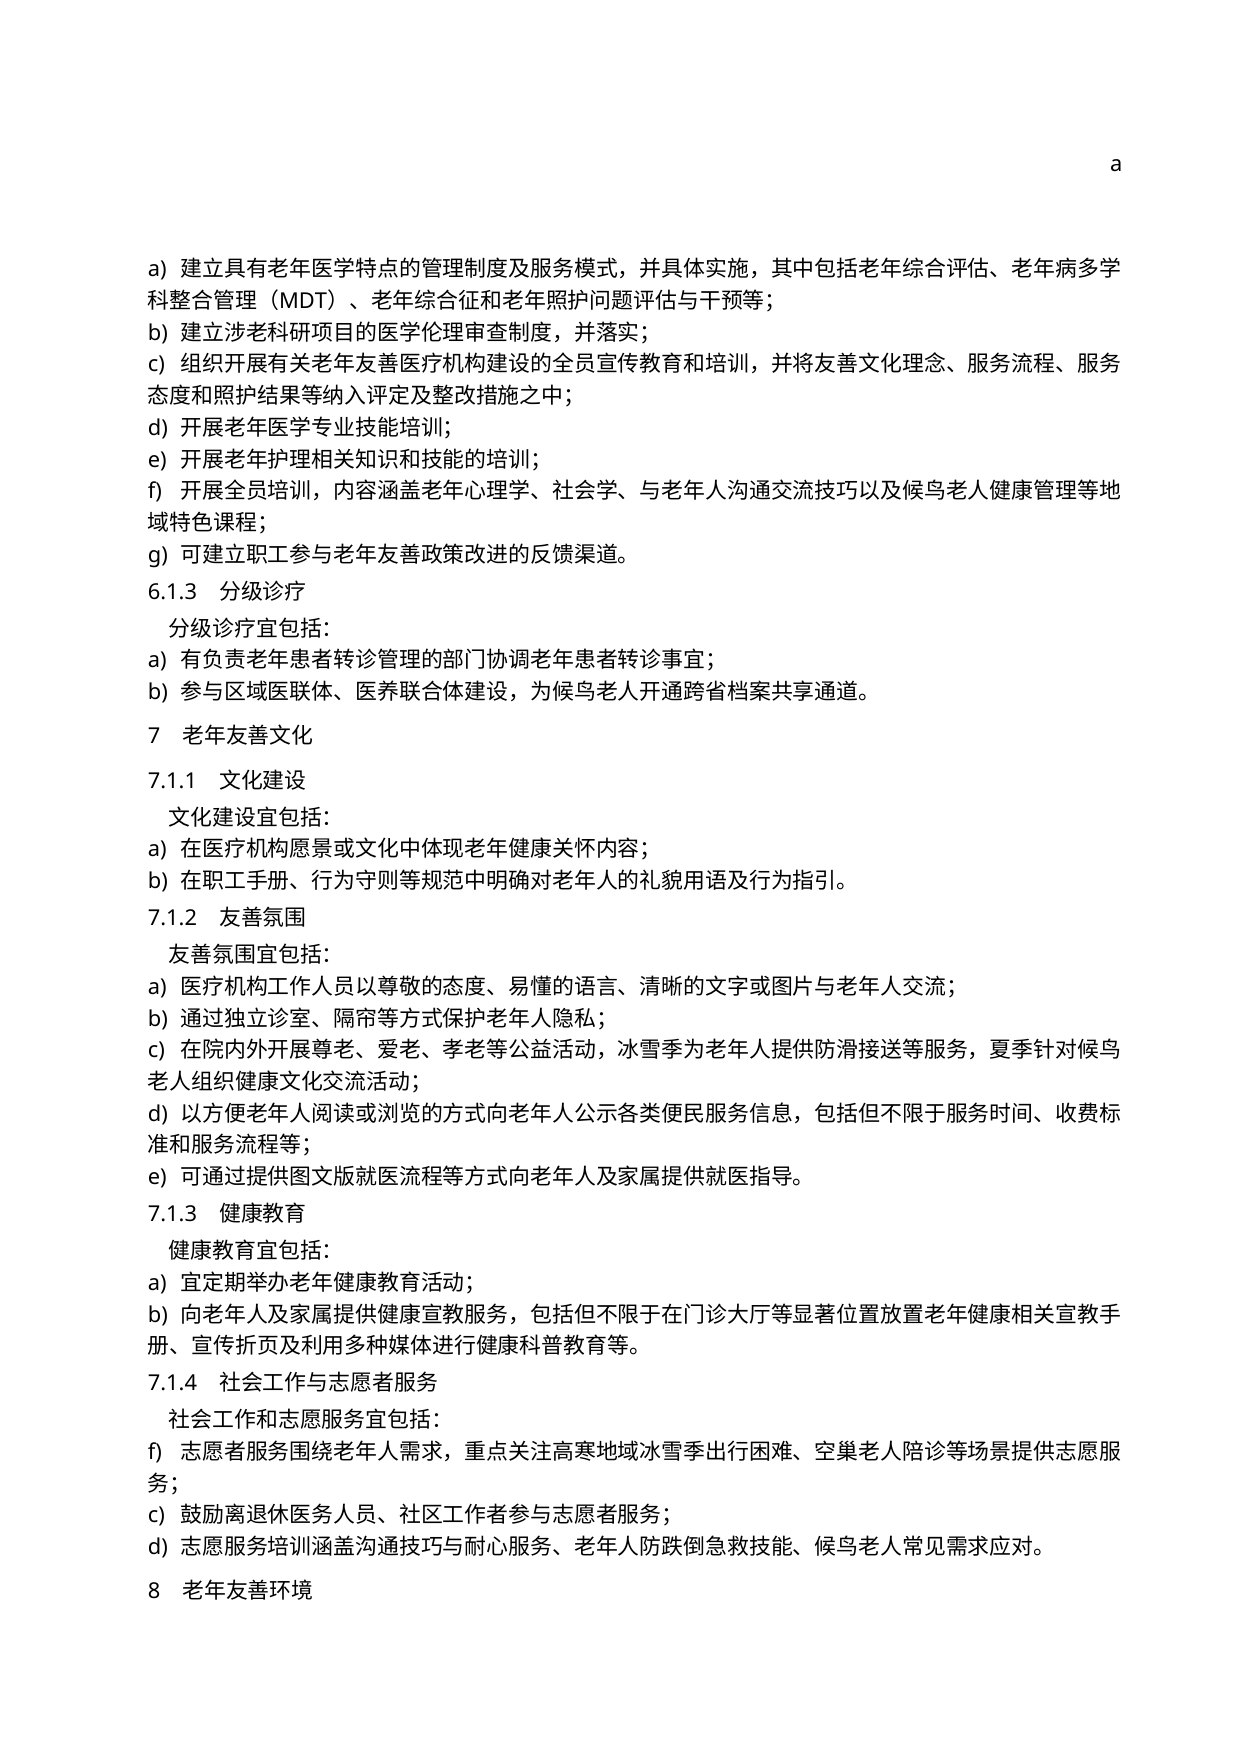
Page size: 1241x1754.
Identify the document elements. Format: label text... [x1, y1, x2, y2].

list 可通过提供图文版就医流程等方式向老年人及家属提供就医指导。 [148, 1159, 1122, 1191]
text 社会工作和志愿服务宜包括： [148, 1402, 1122, 1434]
list 志愿者服务围绕老年人需求，重点关注高寒地域冰雪季出行困难、空巢老人陪诊等场景提供志愿服务； [148, 1434, 1122, 1497]
text 健康教育宜包括： [148, 1233, 1122, 1265]
list 开展老年医学专业技能培训； [148, 410, 1122, 442]
text 分级诊疗宜包括： [148, 611, 1122, 642]
list 志愿服务培训涵盖沟通技巧与耐心服务、老年人防跌倒急救技能、候鸟老人常见需求应对。 [148, 1529, 1122, 1561]
text 健康教育 [148, 1196, 1122, 1228]
list 开展老年护理相关知识和技能的培训； [148, 442, 1122, 473]
list 在医疗机构愿景或文化中体现老年健康关怀内容； [148, 831, 1122, 863]
list 医疗机构工作人员以尊敬的态度、易懂的语言、清晰的文字或图片与老年人交流； [148, 969, 1122, 1001]
list 鼓励离退休医务人员、社区工作者参与志愿者服务； [148, 1497, 1122, 1529]
text 社会工作与志愿者服务 [148, 1365, 1122, 1397]
list 在院内外开展尊老、爱老、孝老等公益活动，冰雪季为老年人提供防滑接送等服务，夏季针对候鸟老人组织健康文化交流活动； [148, 1032, 1122, 1096]
text 文化建设 [148, 763, 1122, 794]
list 参与区域医联体、医养联合体建设，为候鸟老人开通跨省档案共享通道。 [148, 674, 1122, 706]
text 文化建设宜包括： [148, 800, 1122, 831]
list 建立涉老科研项目的医学伦理审查制度，并落实； [148, 314, 1122, 346]
text 友善氛围宜包括： [148, 937, 1122, 969]
list 在职工手册、行为守则等规范中明确对老年人的礼貌用语及行为指引。 [148, 863, 1122, 895]
text 分级诊疗 [148, 574, 1122, 606]
list 宜定期举办老年健康教育活动； [148, 1265, 1122, 1297]
list 以方便老年人阅读或浏览的方式向老年人公示各类便民服务信息，包括但不限于服务时间、收费标准和服务流程等； [148, 1096, 1122, 1159]
list 开展全员培训，内容涵盖老年心理学、社会学、与老年人沟通交流技巧以及候鸟老人健康管理等地域特色课程； [148, 473, 1122, 537]
text 友善氛围 [148, 900, 1122, 932]
text 老年友善文化 [148, 718, 1122, 750]
list 可建立职工参与老年友善政策改进的反馈渠道。 [148, 537, 1122, 568]
list 向老年人及家属提供健康宣教服务，包括但不限于在门诊大厅等显著位置放置老年健康相关宣教手册、宣传折页及利用多种媒体进行健康科普教育等。 [148, 1297, 1122, 1360]
list 建立具有老年医学特点的管理制度及服务模式，并具体实施，其中包括老年综合评估、老年病多学科整合管理（MDT）、老年综合征和老年照护问题评估与干预等； [148, 251, 1122, 314]
list 组织开展有关老年友善医疗机构建设的全员宣传教育和培训，并将友善文化理念、服务流程、服务态度和照护结果等纳入评定及整改措施之中； [148, 346, 1122, 410]
list 通过独立诊室、隔帘等方式保护老年人隐私； [148, 1001, 1122, 1032]
list 有负责老年患者转诊管理的部门协调老年患者转诊事宜； [148, 642, 1122, 674]
text 老年友善环境 [148, 1573, 1122, 1605]
